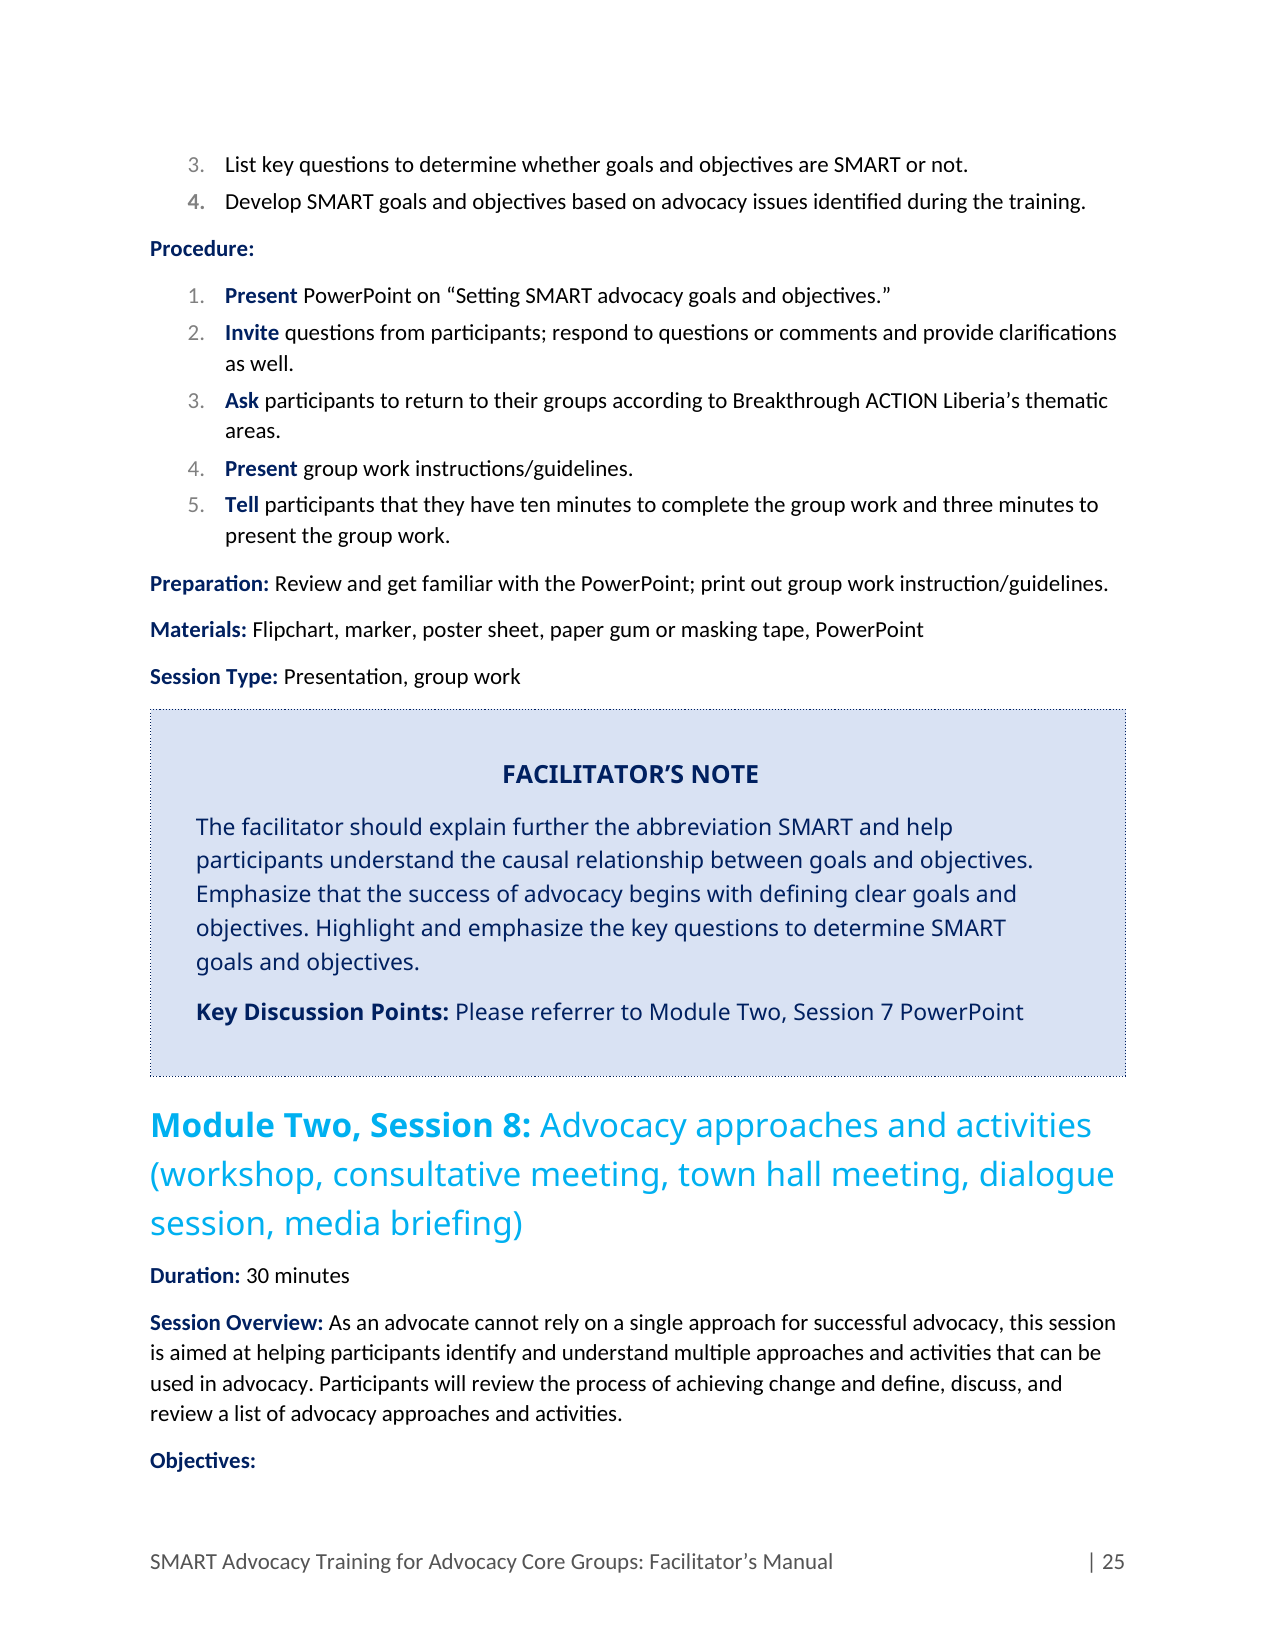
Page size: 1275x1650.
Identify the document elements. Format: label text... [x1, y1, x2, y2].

text Duration: 30 minutes [150, 1261, 1125, 1289]
subtitle Module Two, Session 8: Advocacy approaches and activities (workshop, consultative meeting, town hall meeting, dialogue session, media briefing) [150, 1102, 1125, 1245]
list List key questions to determine whether goals and objectives are SMART or not. [187, 150, 1125, 178]
text Materials: Flipchart, marker, poster sheet, paper gum or masking tape, PowerPoint [150, 616, 1125, 644]
text Procedure: [150, 234, 1125, 262]
list Present group work instructions/guidelines. [187, 454, 1125, 482]
list Invite questions from participants; respond to questions or comments and provide clarifications as well. [187, 318, 1125, 377]
list Ask participants to return to their groups according to Breakthrough ACTION Liberia’s thematic areas. [187, 386, 1125, 445]
text Session Type: Presentation, group work [150, 662, 1125, 691]
table_header FACILITATOR’S NOTE The facilitator should explain further the abbreviation SMART and help participants understand the causal relationship between goals and objectives. Emphasize that the success of advocacy begins with defining clear goals and objectives. Highlight and emphasize the key questions to determine SMART goals and objectives. Key Discussion Points: Please referrer to Module Two, Session 7 PowerPoint [151, 709, 1126, 1076]
list Present PowerPoint on “Setting SMART advocacy goals and objectives.” [187, 281, 1125, 309]
text Session Overview: As an advocate cannot rely on a single approach for successful advocacy, this session is aimed at helping participants identify and understand multiple approaches and activities that can be used in advocacy. Participants will review the process of achieving change and define, discuss, and review a list of advocacy approaches and activities. [150, 1308, 1125, 1427]
list Develop SMART goals and objectives based on advocacy issues identified during the training. [187, 187, 1125, 215]
list Tell participants that they have ten minutes to complete the group work and three minutes to present the group work. [187, 491, 1125, 549]
text Preparation: Review and get familiar with the PowerPoint; print out group work instruction/guidelines. [150, 569, 1125, 597]
text Objectives: [150, 1446, 1125, 1474]
